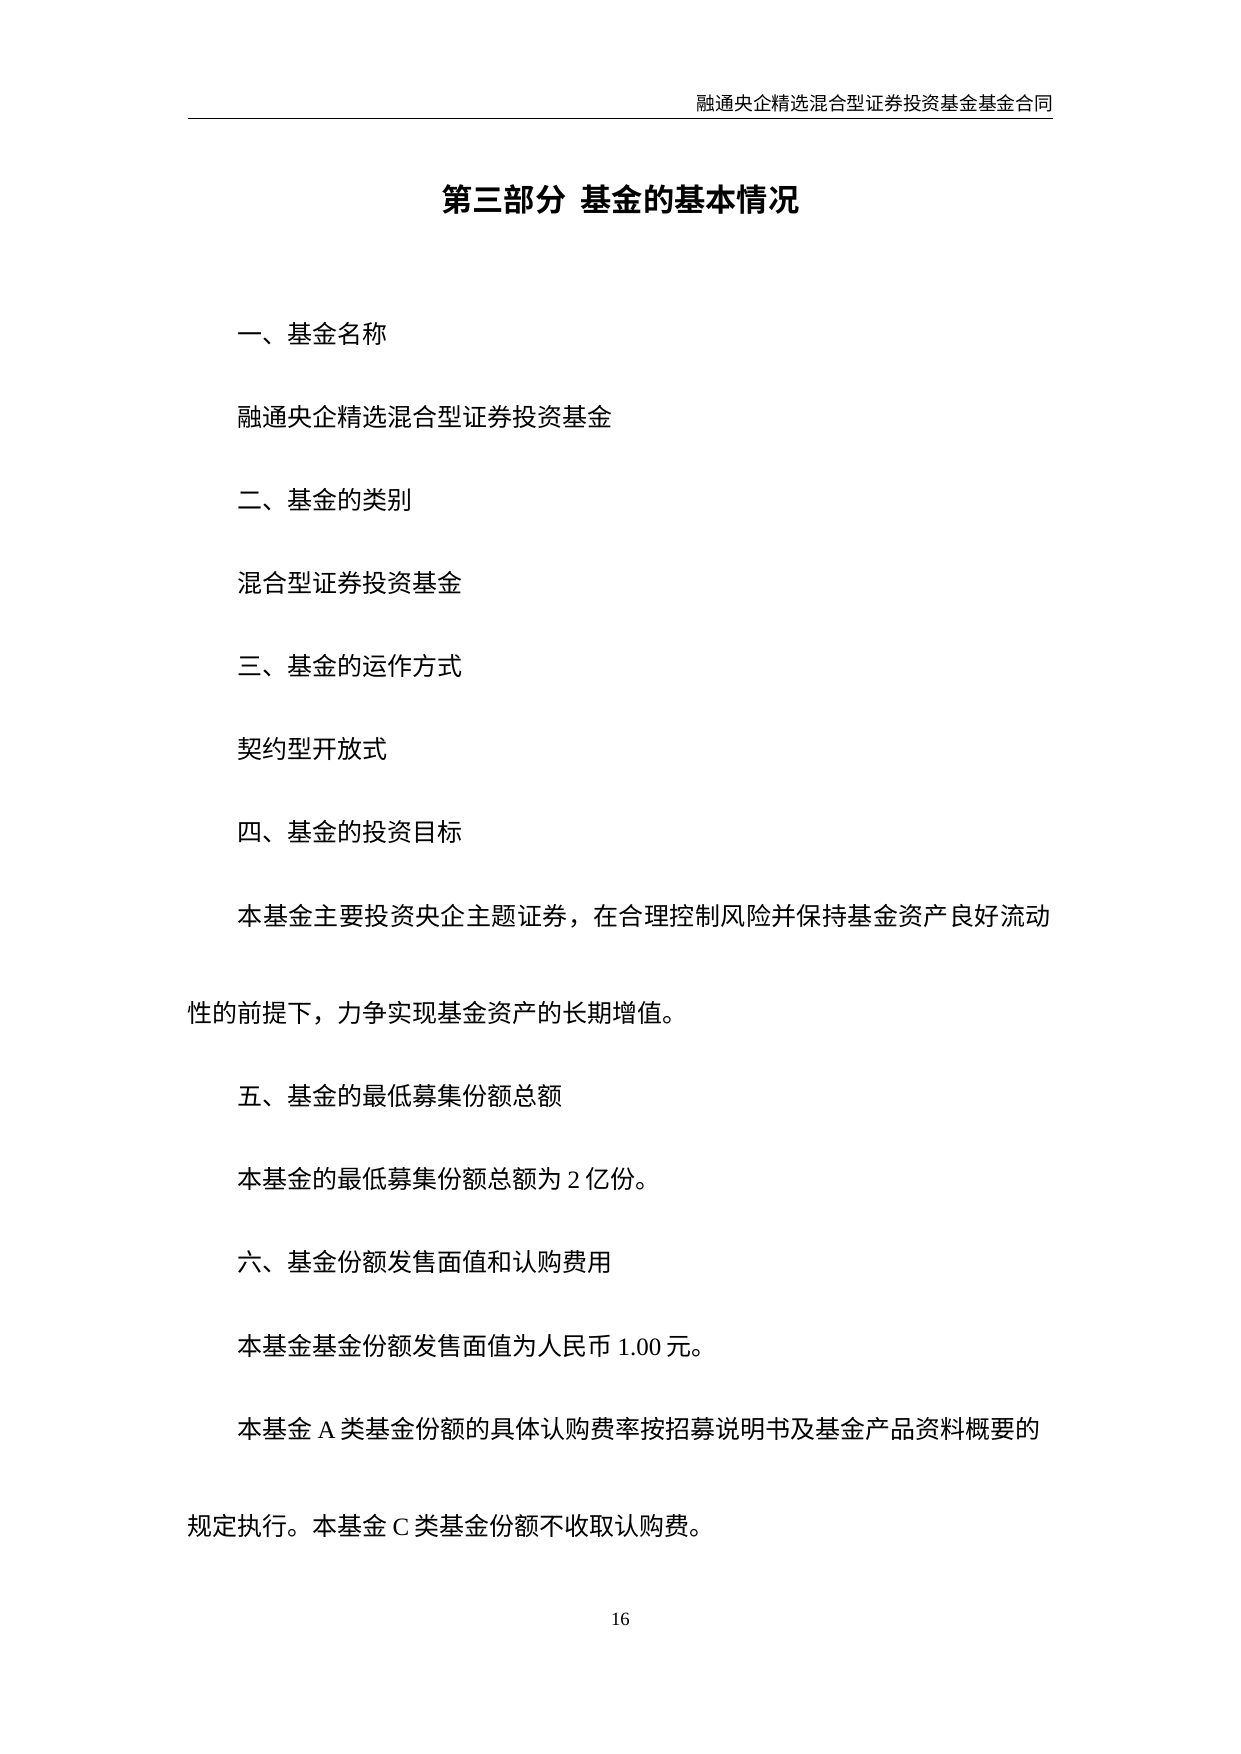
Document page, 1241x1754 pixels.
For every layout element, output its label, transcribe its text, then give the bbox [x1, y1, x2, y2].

text 五、基金的最低募集份额总额 [187, 1062, 1053, 1127]
text 本基金A类基金份额的具体认购费率按招募说明书及基金产品资料概要的规定执行。本基金C类基金份额不收取认购费。 [187, 1395, 1053, 1557]
text 六、基金份额发售面值和认购费用 [187, 1228, 1053, 1293]
text 四、基金的投资目标 [187, 798, 1053, 863]
text 本基金基金份额发售面值为人民币1.00元。 [187, 1312, 1053, 1377]
text 契约型开放式 [187, 715, 1053, 780]
text 二、基金的类别 [187, 466, 1053, 531]
text 三、基金的运作方式 [187, 632, 1053, 697]
text 混合型证券投资基金 [187, 549, 1053, 614]
text 本基金主要投资央企主题证券，在合理控制风险并保持基金资产良好流动性的前提下，力争实现基金资产的长期增值。 [187, 882, 1053, 1044]
text 本基金的最低募集份额总额为2亿份。 [187, 1145, 1053, 1210]
text 一、基金名称 [187, 300, 1053, 365]
text 融通央企精选混合型证券投资基金 [187, 383, 1053, 448]
subtitle 第三部分 基金的基本情况 [187, 165, 1053, 230]
